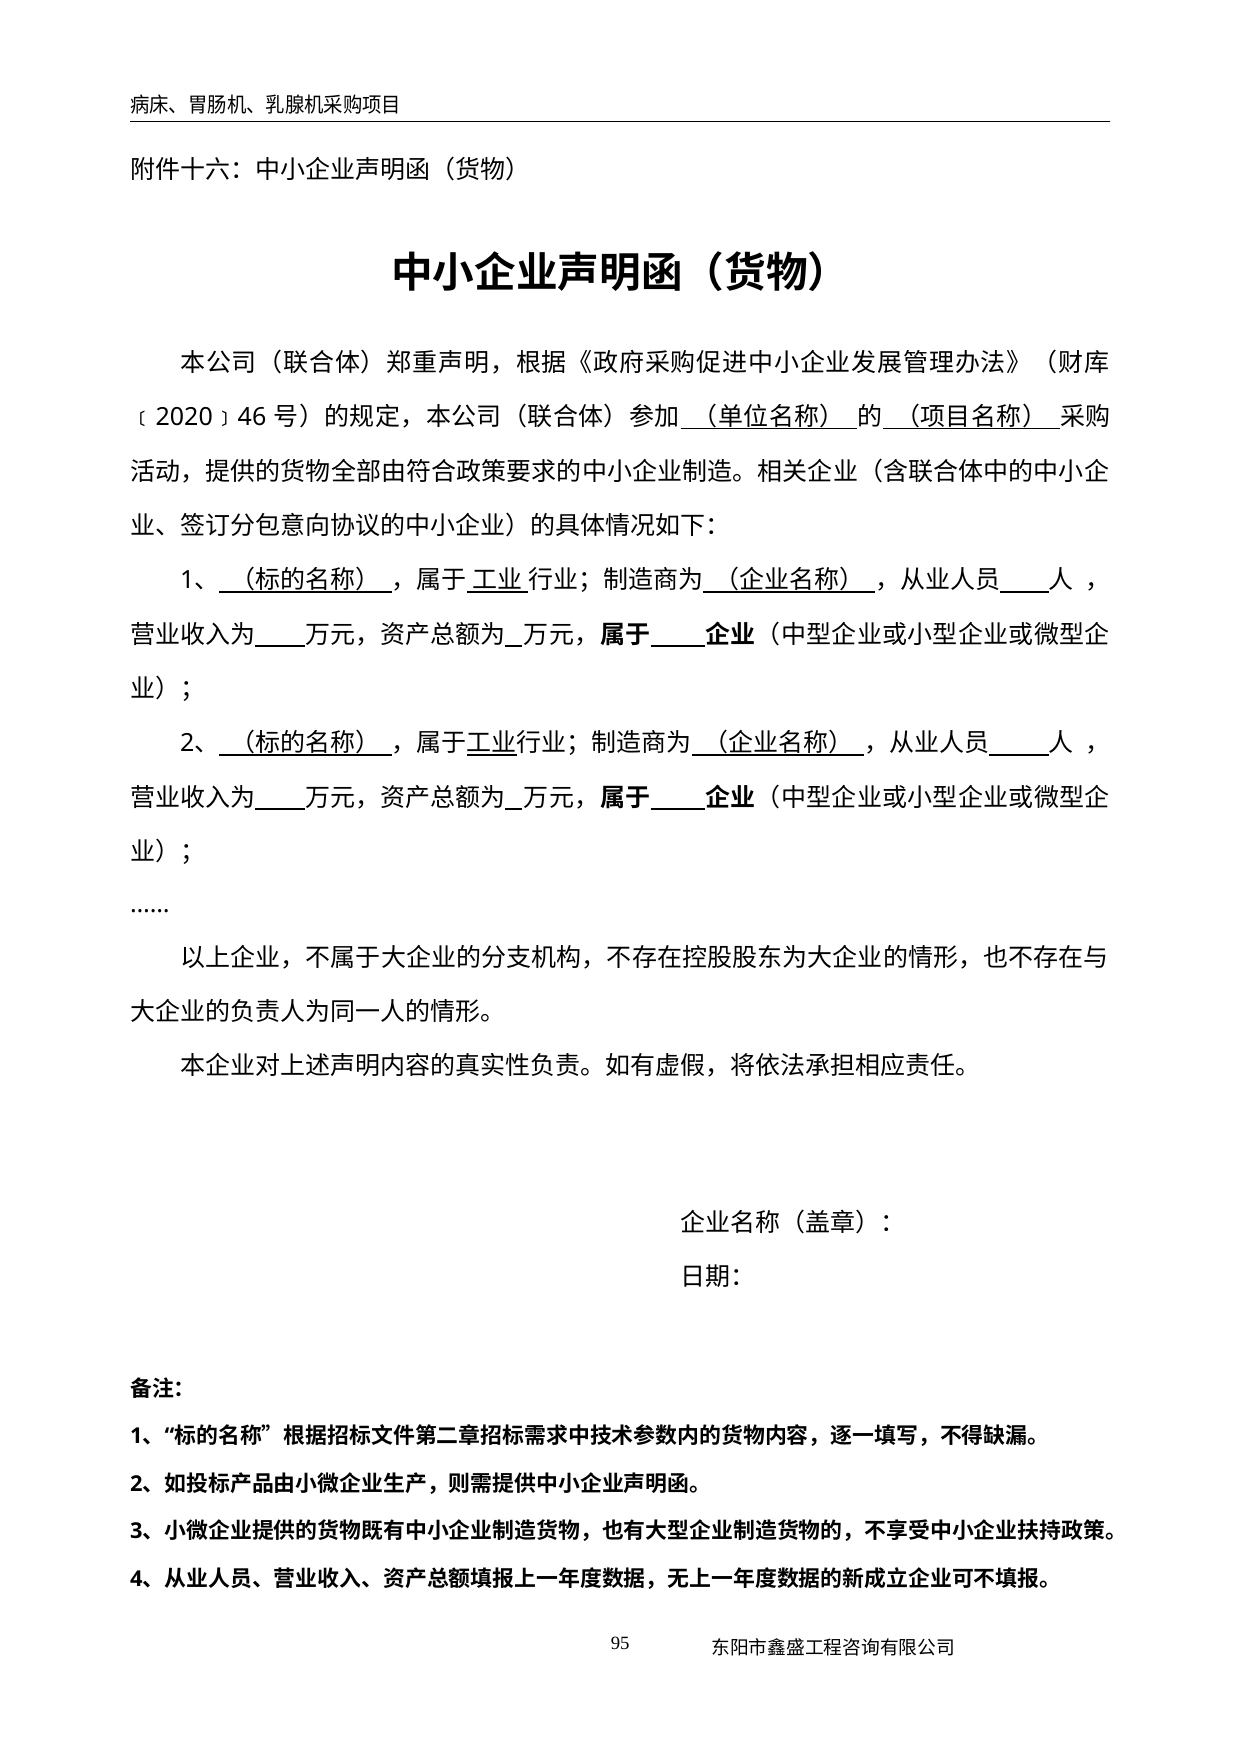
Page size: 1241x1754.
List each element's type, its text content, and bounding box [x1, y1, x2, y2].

text 日期： [130, 1257, 1110, 1293]
text 企业名称（盖章）： [130, 1202, 1110, 1238]
text 中小企业声明函（货物） [130, 239, 1110, 300]
text 2、 （标的名称） ，属于工业行业；制造商为 （企业名称） ，从业人员 人，营业收入为 万元，资产总额为 万元，属于 企业（中型企业或小型企业或微型企业）； [130, 723, 1110, 868]
text 4、从业人员、营业收入、资产总额填报上一年度数据，无上一年度数据的新成立企业可不填报。 [130, 1561, 1110, 1593]
text 以上企业，不属于大企业的分支机构，不存在控股股东为大企业的情形，也不存在与大企业的负责人为同一人的情形。 [130, 937, 1110, 1028]
text 备注： [130, 1371, 1110, 1402]
text 本企业对上述声明内容的真实性负责。如有虚假，将依法承担相应责任。 [130, 1046, 1110, 1082]
text 附件十六：中小企业声明函（货物） [130, 149, 1110, 186]
list “标的名称”根据招标文件第二章招标需求中技术参数内的货物内容，逐一填写，不得缺漏。 [130, 1418, 1110, 1450]
text 3、小微企业提供的货物既有中小企业制造货物，也有大型企业制造货物的，不享受中小企业扶持政策。 [130, 1513, 1110, 1545]
text 1、 （标的名称） ，属于 工业 行业；制造商为 （企业名称） ，从业人员 人，营业收入为 万元，资产总额为 万元，属于 企业（中型企业或小型企业或微型企业）； [130, 560, 1110, 705]
text …… [130, 886, 1110, 920]
text 本公司（联合体）郑重声明，根据《政府采购促进中小企业发展管理办法》（财库﹝2020﹞46 号）的规定，本公司（联合体）参加 （单位名称） 的 （项目名称） 采购活动，提供的货物全部由符合政策要求的中小企业制造。相关企业（含联合体中的中小企业、签订分包意向协议的中小企业）的具体情况如下： [130, 342, 1110, 542]
list 如投标产品由小微企业生产，则需提供中小企业声明函。 [130, 1466, 1110, 1497]
